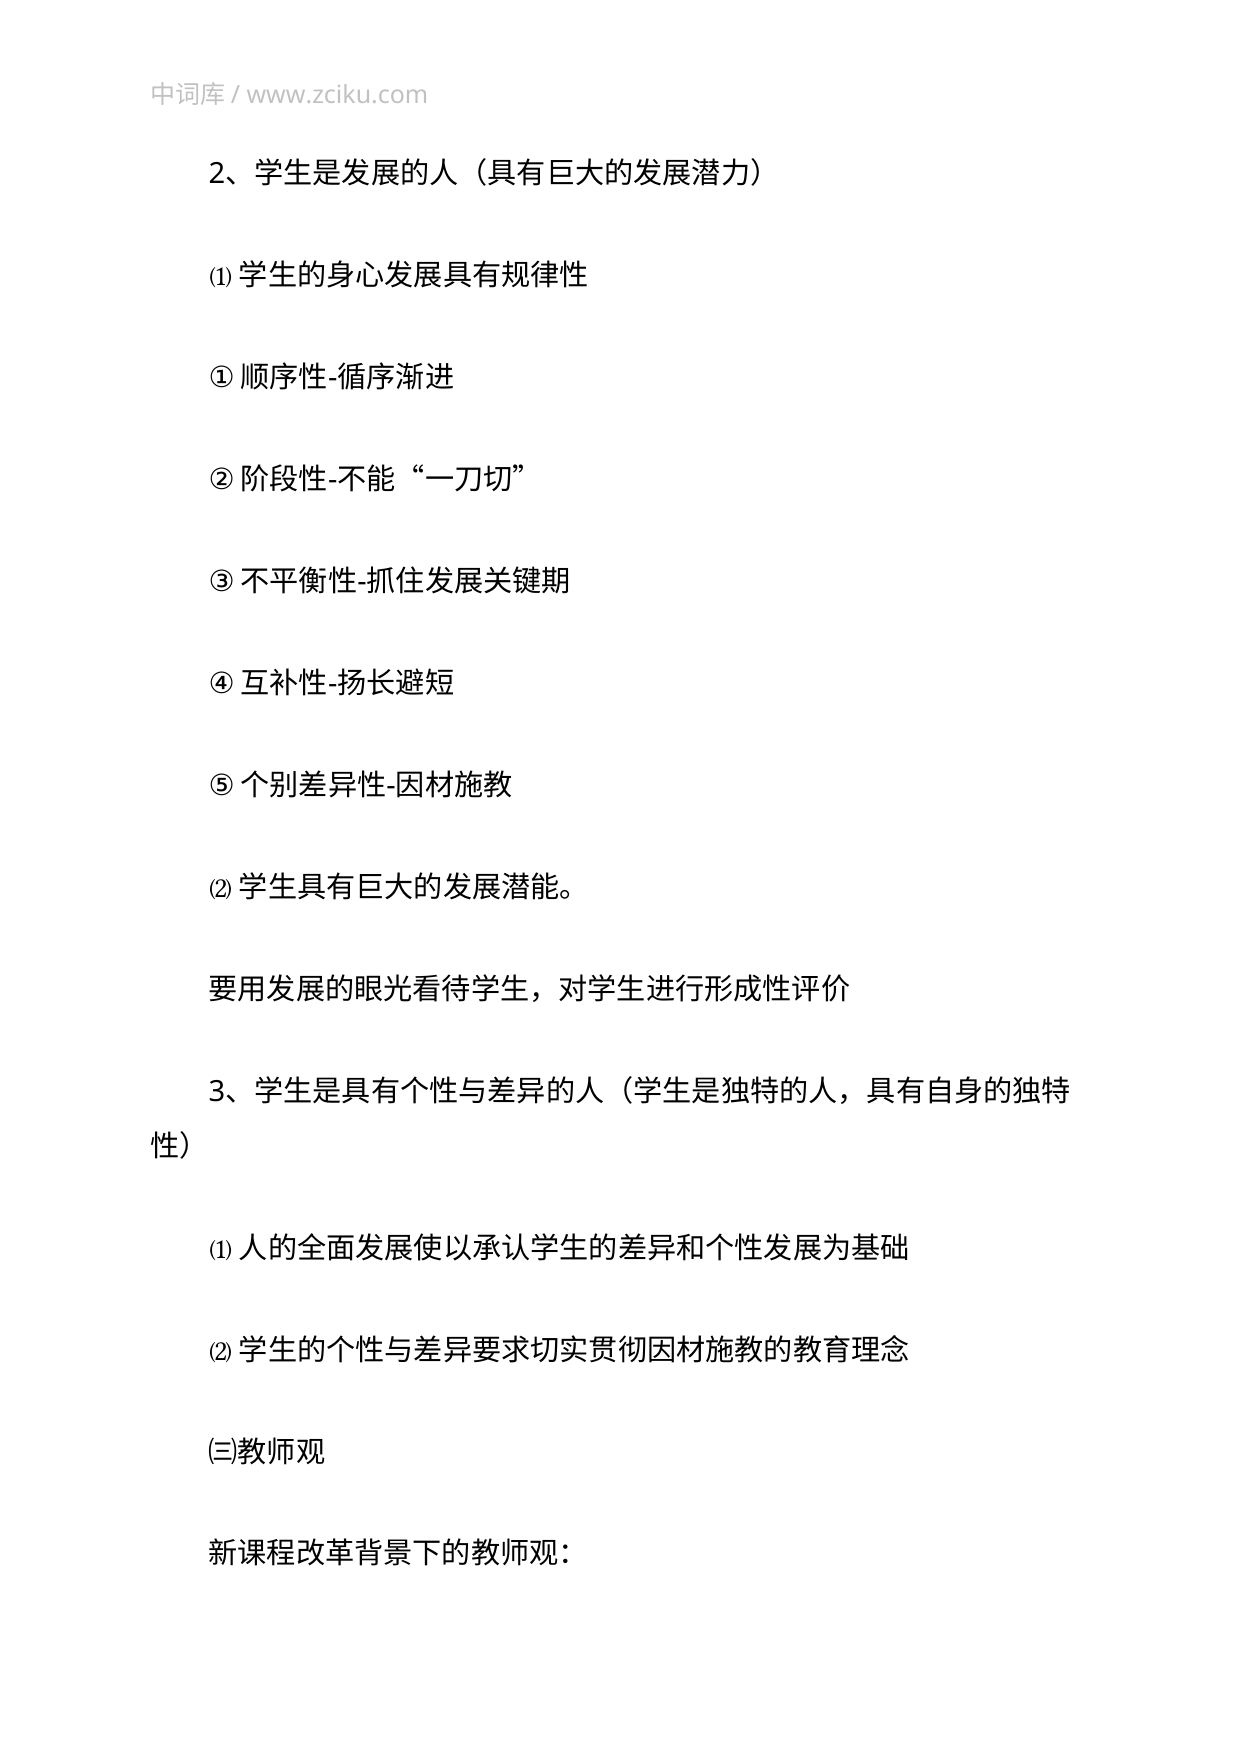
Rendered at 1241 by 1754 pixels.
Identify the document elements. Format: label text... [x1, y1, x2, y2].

text ④互补性-扬长避短 [150, 660, 1090, 702]
text 2、学生是发展的人（具有巨大的发展潜力） [150, 150, 1090, 192]
text 3、学生是具有个性与差异的人（学生是独特的人，具有自身的独特性） [150, 1068, 1090, 1165]
text ②阶段性-不能“一刀切” [150, 456, 1090, 498]
text ①顺序性-循序渐进 [150, 354, 1090, 396]
text ⑤个别差异性-因材施教 [150, 762, 1090, 804]
text ⑴学生的身心发展具有规律性 [150, 252, 1090, 294]
text ③不平衡性-抓住发展关键期 [150, 558, 1090, 600]
text ⑴人的全面发展使以承认学生的差异和个性发展为基础 [150, 1224, 1090, 1267]
text 新课程改革背景下的教师观： [150, 1530, 1090, 1572]
text ㈢教师观 [150, 1428, 1090, 1471]
text 要用发展的眼光看待学生，对学生进行形成性评价 [150, 966, 1090, 1008]
text ⑵学生的个性与差异要求切实贯彻因材施教的教育理念 [150, 1326, 1090, 1369]
text ⑵学生具有巨大的发展潜能。 [150, 864, 1090, 906]
